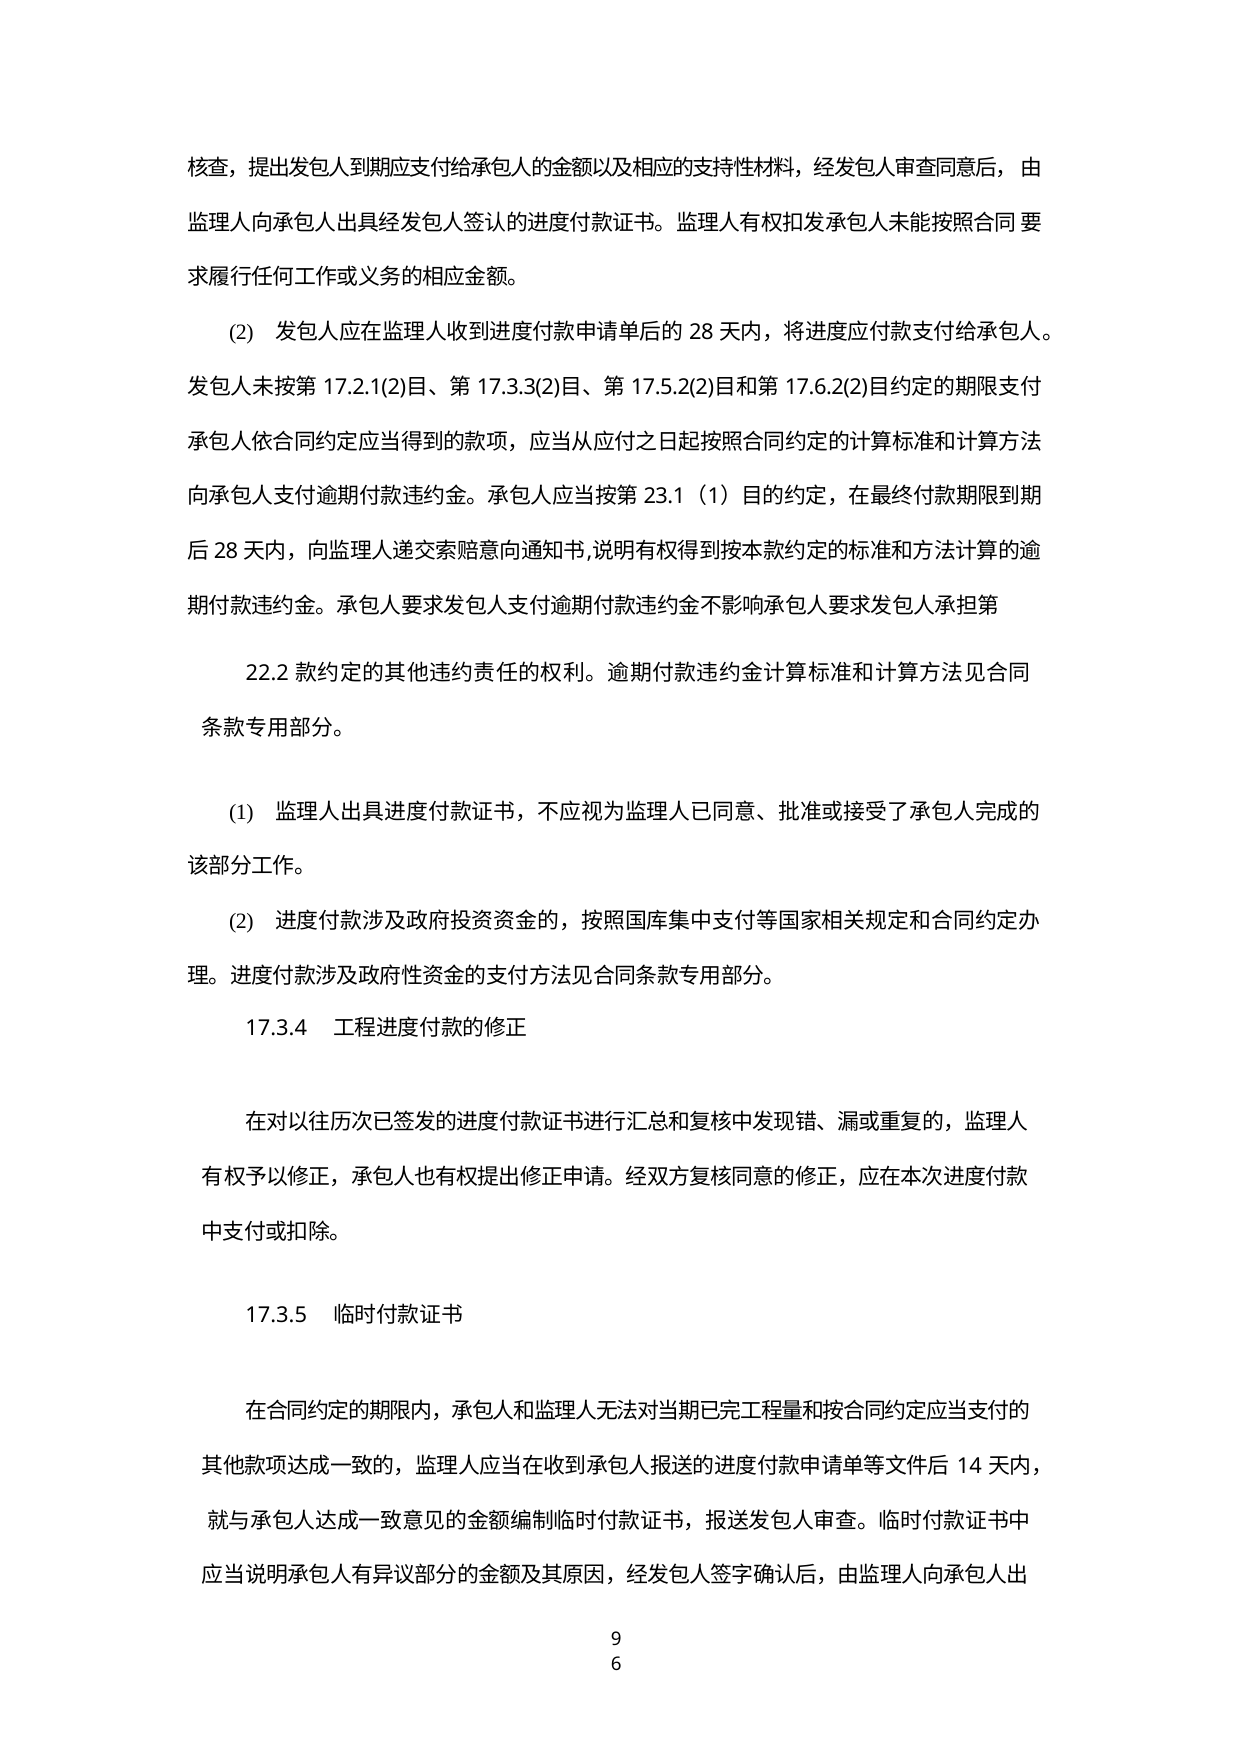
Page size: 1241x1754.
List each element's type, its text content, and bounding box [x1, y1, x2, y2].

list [187, 150, 1042, 291]
list 工程进度付款的修正 [245, 1012, 1053, 1041]
text 在对以往历次已签发的进度付款证书进行汇总和复核中发现错、漏或重复的，监理人有权予以修正，承包人也有权提出修正申请。经双方复核同意的修正，应在本次进度付款中支付或扣除。 [202, 1104, 1031, 1245]
list 临时付款证书 [245, 1297, 1053, 1329]
list 发包人应在监理人收到进度付款申请单后的 28 天内，将进度应付款支付给承包人。发包人未按第 17.2.1(2)目、第 17.3.3(2)目、第 17.5.2(2)目和第 17.6.2(2)目约定的期限支付承包人依合同约定应当得到的款项，应当从应付之日起按照合同约定的计算标准和计算方法向承包人支付逾期付款违约金。承包人应当按第 23.1（1）目的约定，在最终付款期限到期后 28 天内，向监理人递交索赔意向通知书,说明有权得到按本款约定的标准和方法计算的逾期付款违约金。承包人要求发包人支付逾期付款违约金不影响承包人要求发包人承担第 [187, 314, 1042, 619]
list 监理人出具进度付款证书，不应视为监理人已同意、批准或接受了承包人完成的该部分工作。 [187, 794, 1042, 880]
list 进度付款涉及政府投资资金的，按照国库集中支付等国家相关规定和合同约定办理。进度付款涉及政府性资金的支付方法见合同条款专用部分。 [187, 903, 1042, 989]
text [202, 1393, 1031, 1589]
text 22.2 款约定的其他违约责任的权利。逾期付款违约金计算标准和计算方法见合同条款专用部分。 [202, 655, 1031, 742]
